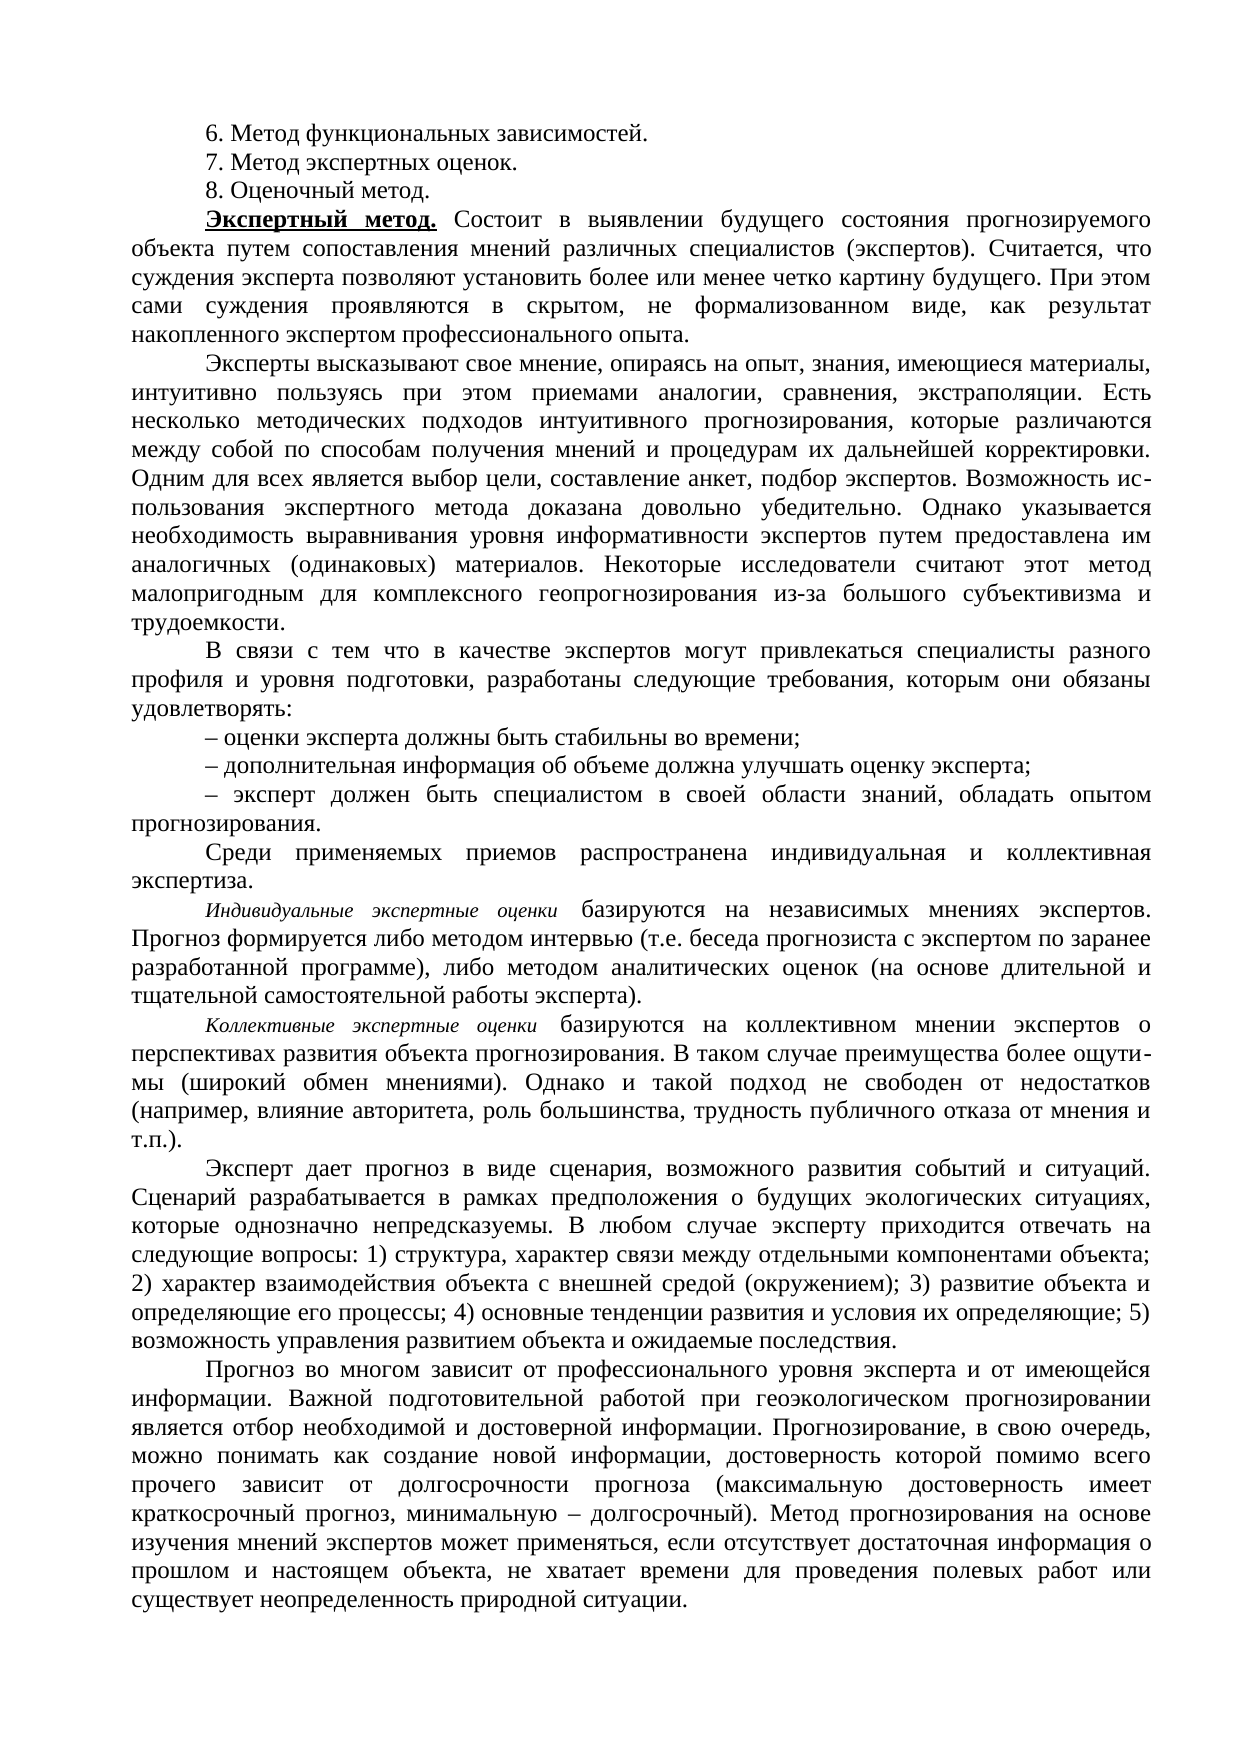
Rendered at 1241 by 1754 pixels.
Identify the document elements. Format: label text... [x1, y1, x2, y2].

text 8. Оценочный метод. [131, 176, 1152, 204]
text Коллективные экспертные оценки базируются на коллективном мнении экспертов о перспективах развития объекта прогнозирования. В таком случае преимущества более ощутимы (широкий обмен мнениями). Однако и такой подход не свободен от недостатков (например, влияние авторитета, роль большинства, трудность публичного отказа от мнения и т.п.). [131, 1009, 1152, 1153]
text Эксперт дает прогноз в виде сценария, возможного развития событий и ситуаций. Сценарий разрабатывается в рамках предположения о будущих экологических ситуациях, которые однозначно непредсказуемы. В любом случае эксперту приходится отвечать на следующие вопросы: 1) структура, характер связи между отдельными компонентами объекта; 2) характер взаимодействия объекта с внешней средой (окружением); 3) развитие объекта и определяющие его процессы; 4) основные тенденции развития и условия их определяющие; 5) возможность управления развитием объекта и ожидаемые последствия. [131, 1153, 1152, 1354]
text В связи с тем что в качестве экспертов могут привлекаться специалисты разного профиля и уровня подготовки, разработаны следующие требования, которым они обязаны удовлетворять: [131, 636, 1152, 722]
text Эксперты высказывают свое мнение, опираясь на опыт, знания, имеющиеся материалы, интуитивно пользуясь при этом приемами аналогии, сравнения, экстраполяции. Есть несколько методических подходов интуитивного прогнозирования, которые различаются между собой по способам получения мнений и процедурам их дальнейшей корректировки. Одним для всех является выбор цели, составление анкет, подбор экспертов. Возможность использования экспертного метода доказана довольно убедительно. Однако указывается необходимость выравнивания уровня информативности экспертов путем предоставлена им аналогичных (одинаковых) материалов. Некоторые исследователи считают этот метод малопригодным для комплексного геопрогнозирования из-за большого субъективизма и трудоемкости. [131, 348, 1152, 636]
text Прогноз во многом зависит от профессионального уровня эксперта и от имеющейся информации. Важной подготовительной работой при геоэкологическом прогнозировании является отбор необходимой и достоверной информации. Прогнозирование, в свою очередь, можно понимать как создание новой информации, достоверность которой помимо всего прочего зависит от долгосрочности прогноза (максимальную достоверность имеет краткосрочный прогноз, минимальную – долгосрочный). Метод прогнозирования на основе изучения мнений экспертов может применяться, если отсутствует достаточная информация о прошлом и настоящем объекта, не хватает времени для проведения полевых работ или существует неопределенность природной ситуации. [131, 1354, 1152, 1613]
text Экспертный метод. Состоит в выявлении будущего состояния прогнозируемого объекта путем сопоставления мнений различных специалистов (экспертов). Считается, что суждения эксперта позволяют установить более или менее четко картину будущего. При этом сами суждения проявляются в скрытом, не формализованном виде, как результат накопленного экспертом профессионального опыта. [131, 204, 1152, 348]
text Среди применяемых приемов распространена индивидуальная и коллективная экспертиза. [131, 837, 1152, 894]
text – дополнительная информация об объеме должна улучшать оценку эксперта; [131, 751, 1152, 779]
text 6. Метод функциональных зависимостей. [131, 118, 1152, 147]
text – эксперт должен быть специалистом в своей области знаний, обладать опытом прогнозирования. [131, 779, 1152, 837]
text 7. Метод экспертных оценок. [131, 147, 1152, 176]
text Индивидуальные экспертные оценки базируются на независимых мнениях экспертов. Прогноз формируется либо методом интервью (т.е. беседа прогнозиста с экспертом по заранее разработанной программе), либо методом аналитических оценок (на основе длительной и тщательной самостоятельной работы эксперта). [131, 894, 1152, 1009]
text – оценки эксперта должны быть стабильны во времени; [131, 722, 1152, 751]
